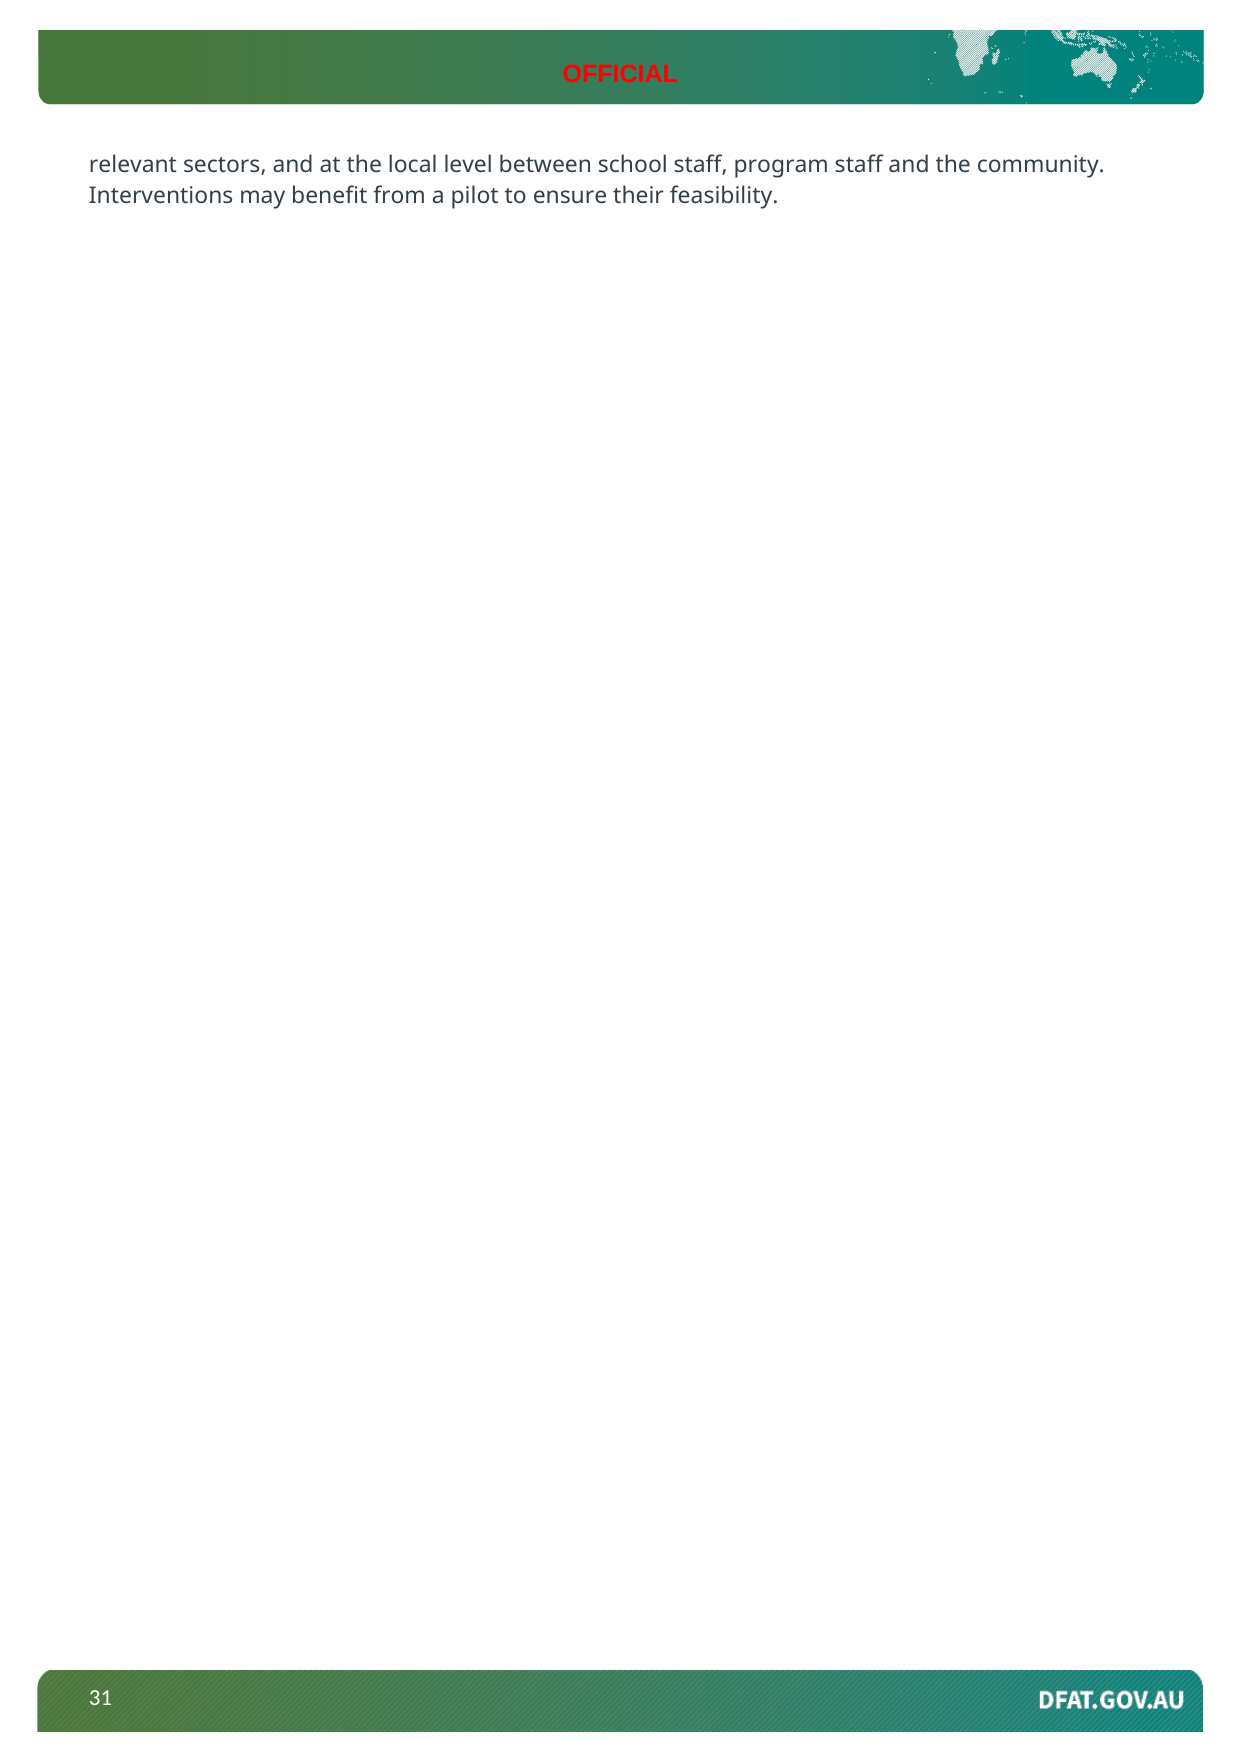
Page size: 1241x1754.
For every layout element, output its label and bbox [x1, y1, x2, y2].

text [89, 148, 1152, 210]
picture [0, 0, 1241, 135]
picture [37, 1670, 1203, 1732]
